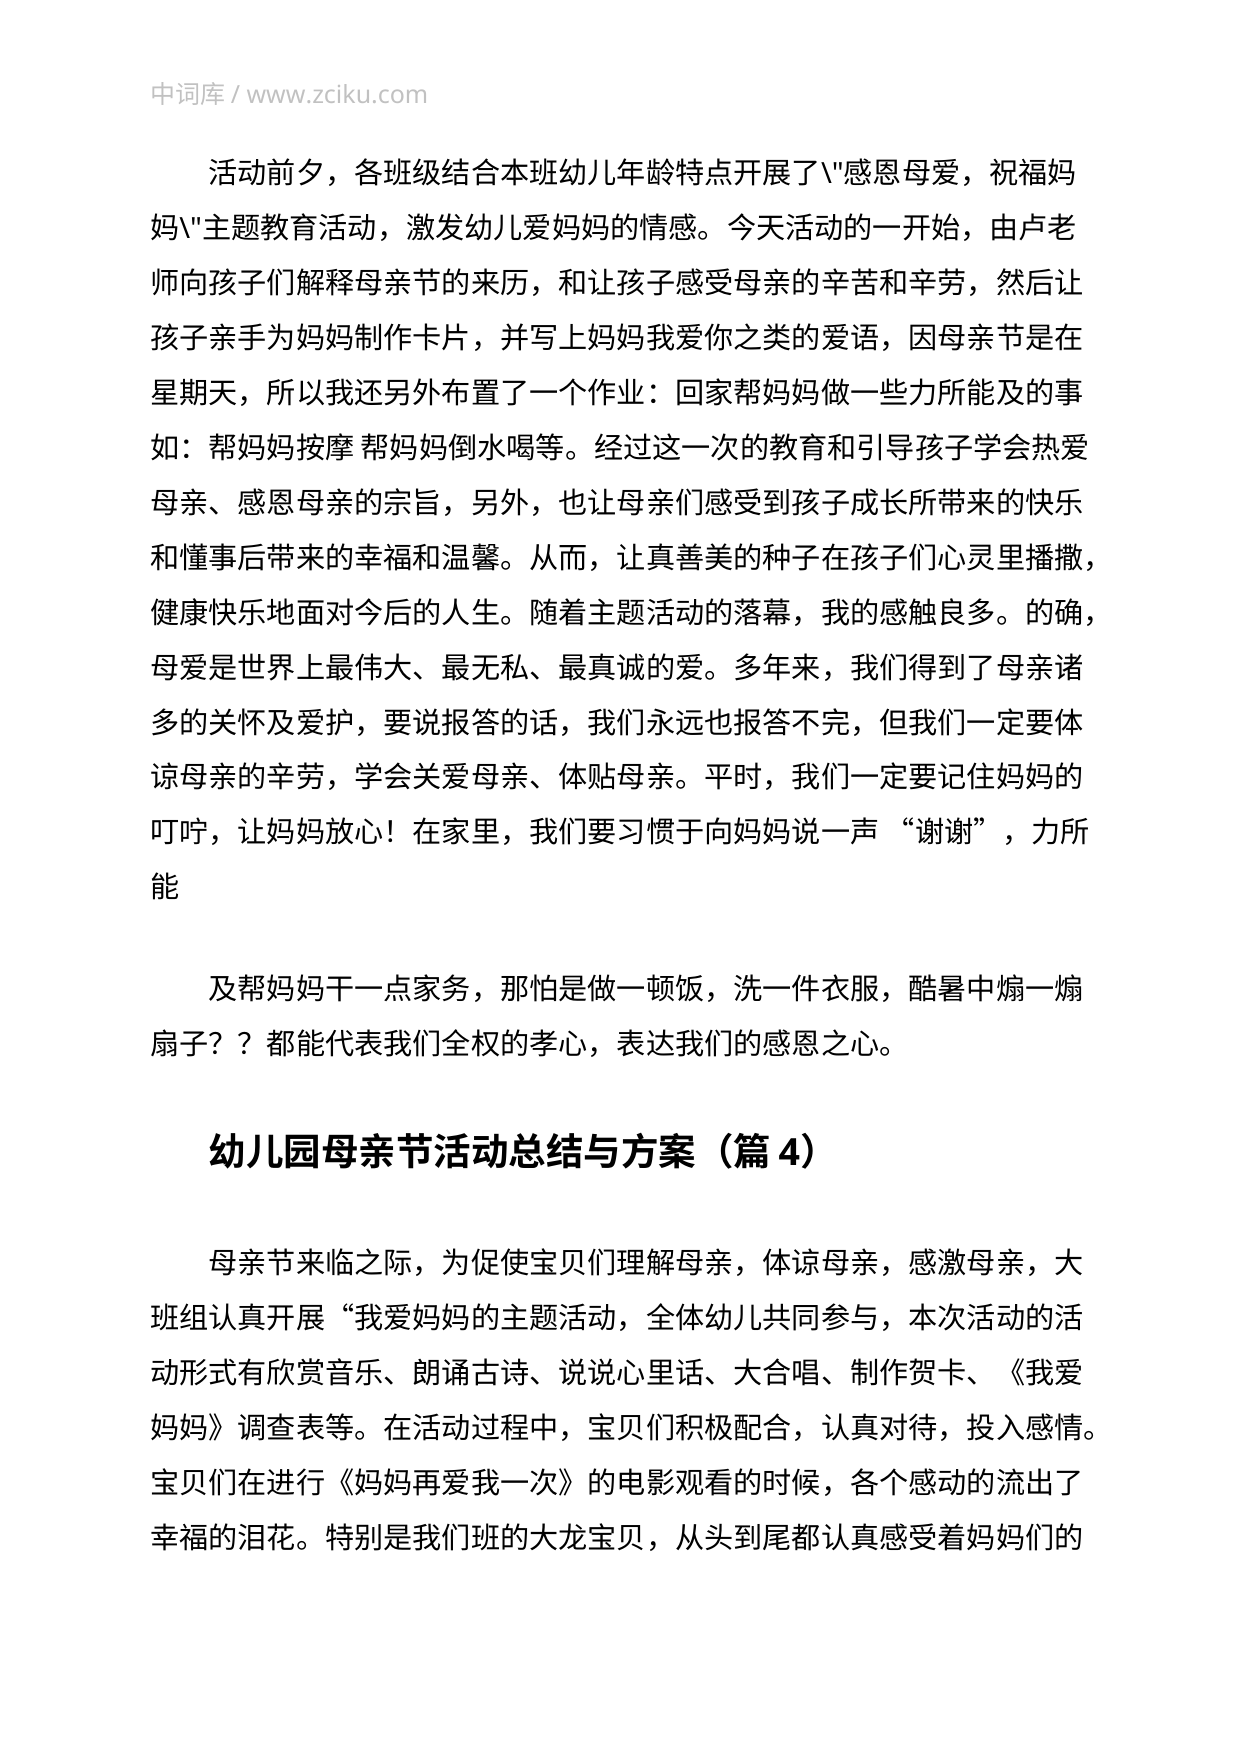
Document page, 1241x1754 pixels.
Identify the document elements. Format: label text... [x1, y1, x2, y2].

text 活动前夕，各班级结合本班幼儿年龄特点开展了\"感恩母爱，祝福妈妈\"主题教育活动，激发幼儿爱妈妈的情感。今天活动的一开始，由卢老师向孩子们解释母亲节的来历，和让孩子感受母亲的辛苦和辛劳，然后让孩子亲手为妈妈制作卡片，并写上妈妈我爱你之类的爱语，因母亲节是在星期天，所以我还另外布置了一个作业：回家帮妈妈做一些力所能及的事 如：帮妈妈按摩 帮妈妈倒水喝等。经过这一次的教育和引导孩子学会热爱母亲、感恩母亲的宗旨，另外，也让母亲们感受到孩子成长所带来的快乐和懂事后带来的幸福和温馨。从而，让真善美的种子在孩子们心灵里播撒，健康快乐地面对今后的人生。随着主题活动的落幕，我的感触良多。的确，母爱是世界上最伟大、最无私、最真诚的爱。多年来，我们得到了母亲诸多的关怀及爱护，要说报答的话，我们永远也报答不完，但我们一定要体谅母亲的辛劳，学会关爱母亲、体贴母亲。平时，我们一定要记住妈妈的叮咛，让妈妈放心！在家里，我们要习惯于向妈妈说一声 “谢谢”，力所能 [150, 150, 1090, 906]
text 幼儿园母亲节活动总结与方案（篇4） [150, 1122, 1090, 1177]
text 及帮妈妈干一点家务，那怕是做一顿饭，洗一件衣服，酷暑中煽一煽扇子？？都能代表我们全权的孝心，表达我们的感恩之心。 [150, 966, 1090, 1063]
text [150, 1240, 1090, 1557]
